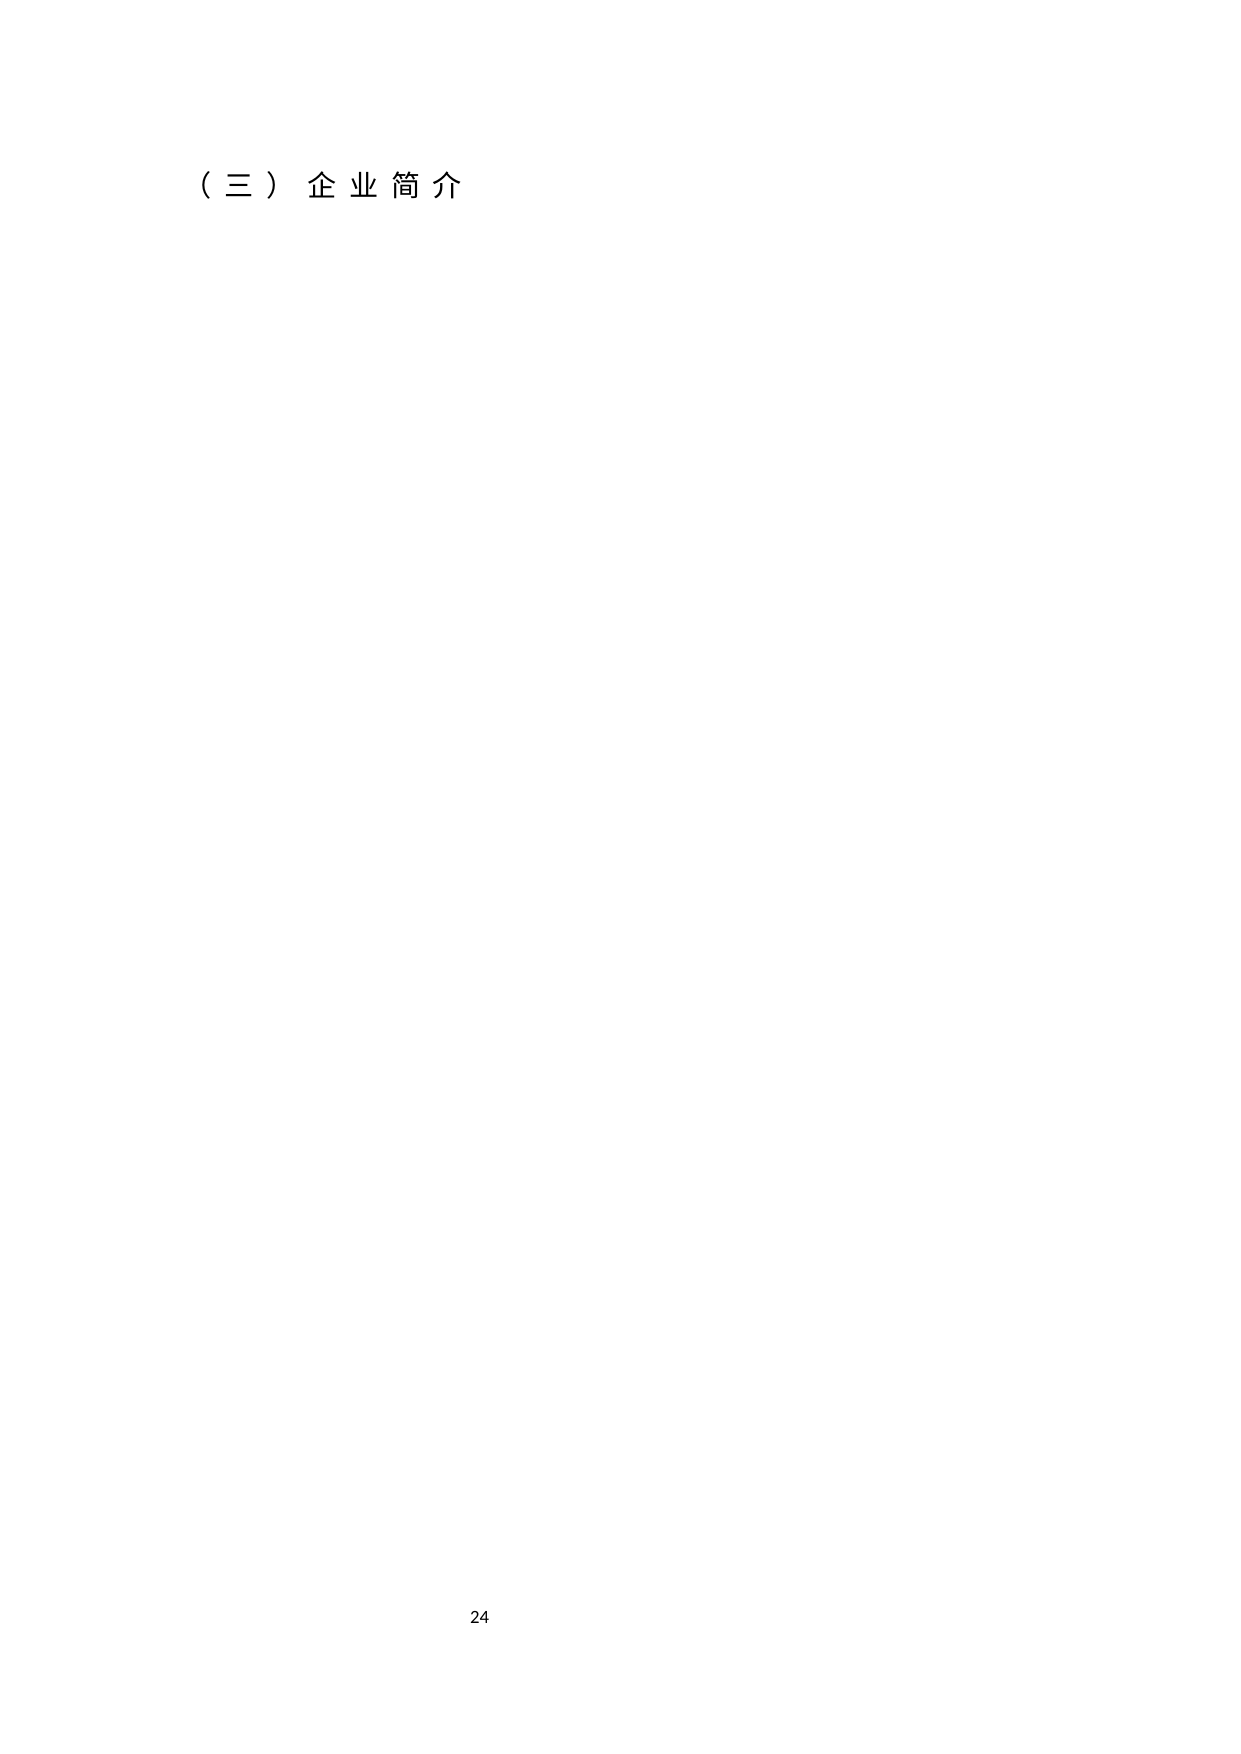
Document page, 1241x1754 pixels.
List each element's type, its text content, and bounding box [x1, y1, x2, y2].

text （三）企业简介 [183, 154, 1058, 214]
